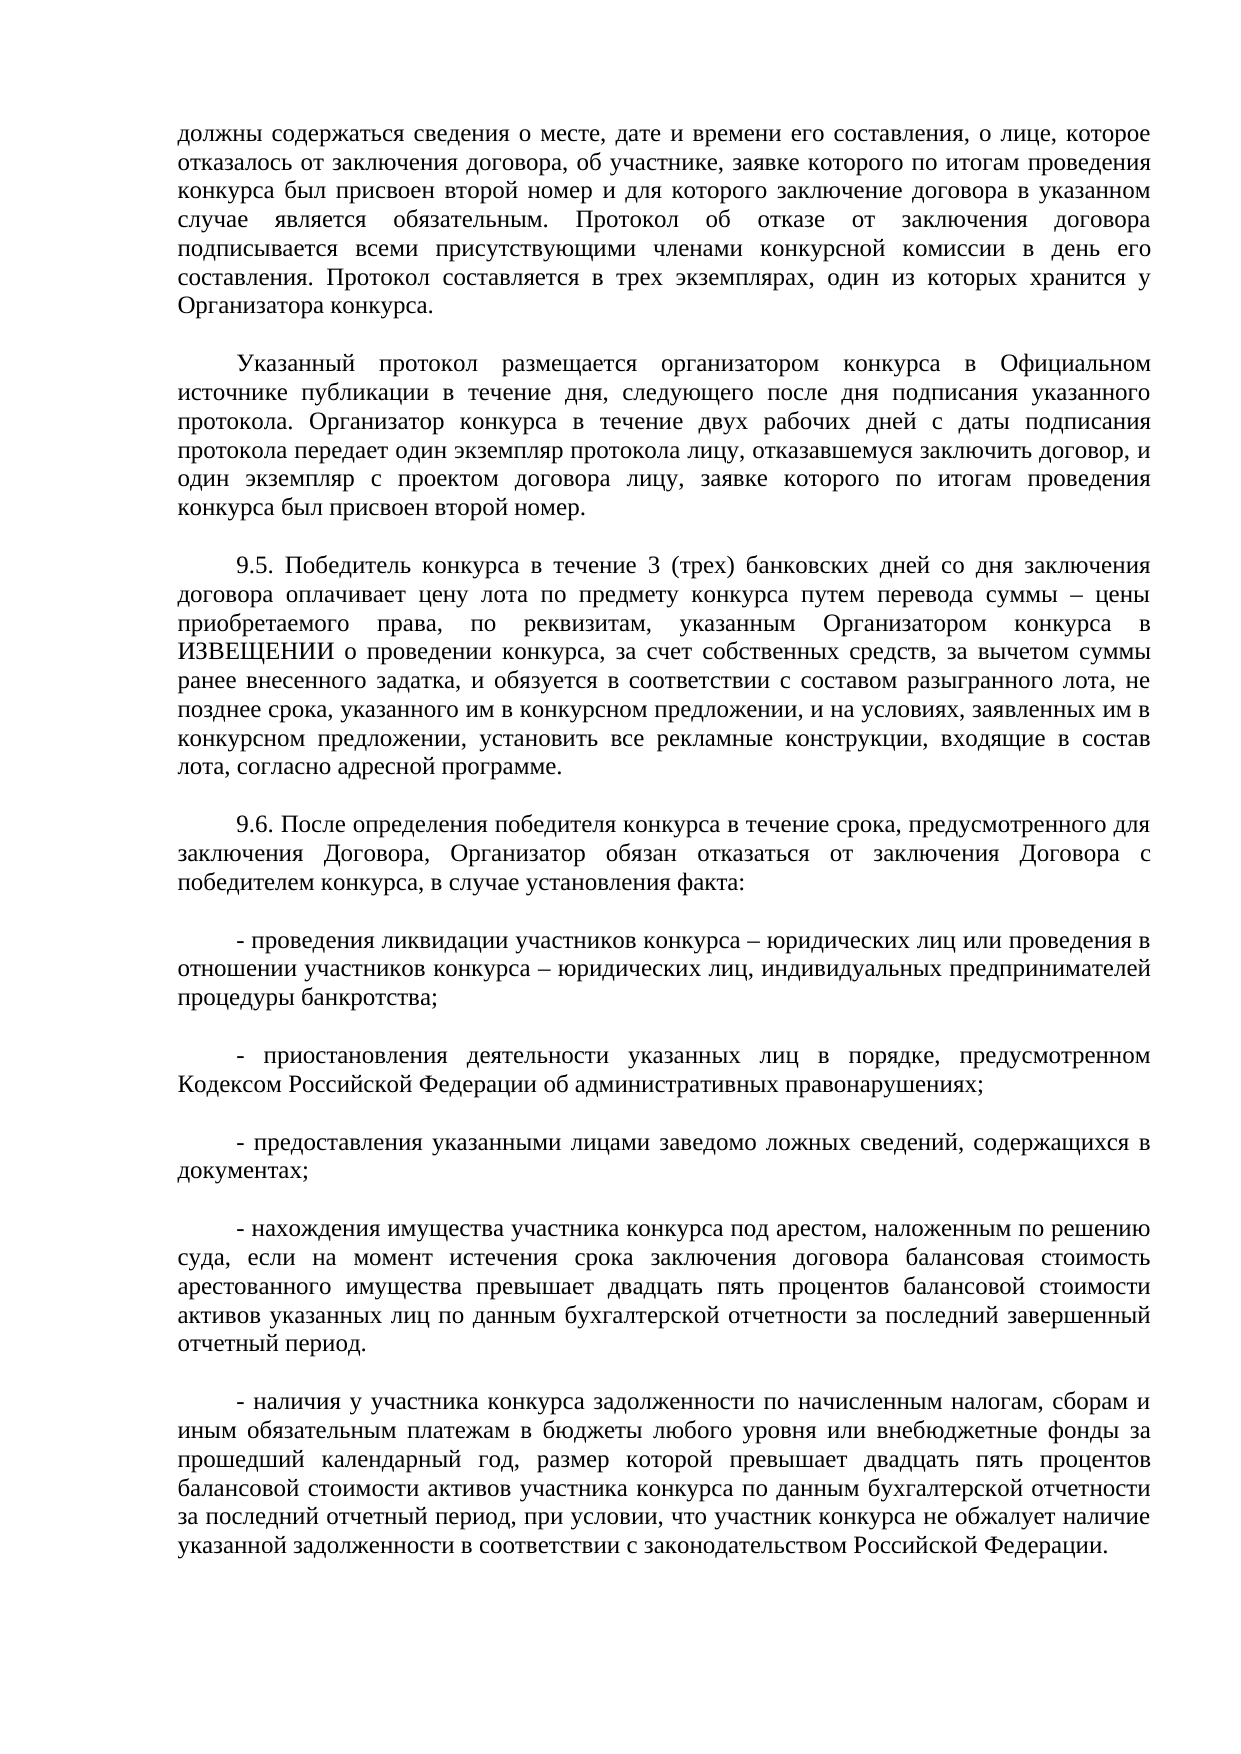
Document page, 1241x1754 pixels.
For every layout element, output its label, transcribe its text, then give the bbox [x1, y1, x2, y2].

text - предоставления указанными лицами заведомо ложных сведений, содержащихся в документах; [177, 1127, 1152, 1184]
text 9.5. Победитель конкурса в течение 3 (трех) банковских дней со дня заключения договора оплачивает цену лота по предмету конкурса путем перевода суммы – цены приобретаемого права, по реквизитам, указанным Организатором конкурса в ИЗВЕЩЕНИИ о проведении конкурса, за счет собственных средств, за вычетом суммы ранее внесенного задатка, и обязуется в соответствии с составом разыгранного лота, не позднее срока, указанного им в конкурсном предложении, и на условиях, заявленных им в конкурсном предложении, установить все рекламные конструкции, входящие в состав лота, согласно адресной программе. [177, 550, 1152, 780]
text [177, 118, 1152, 319]
text - проведения ликвидации участников конкурса – юридических лиц или проведения в отношении участников конкурса – юридических лиц, индивидуальных предпринимателей процедуры банкротства; [177, 925, 1152, 1011]
text - приостановления деятельности указанных лиц в порядке, предусмотренном Кодексом Российской Федерации об административных правонарушениях; [177, 1040, 1152, 1098]
text - нахождения имущества участника конкурса под арестом, наложенным по решению суда, если на момент истечения срока заключения договора балансовая стоимость арестованного имущества превышает двадцать пять процентов балансовой стоимости активов указанных лиц по данным бухгалтерской отчетности за последний завершенный отчетный период. [177, 1213, 1152, 1357]
text - наличия у участника конкурса задолженности по начисленным налогам, сборам и иным обязательным платежам в бюджеты любого уровня или внебюджетные фонды за прошедший календарный год, размер которой превышает двадцать пять процентов балансовой стоимости активов участника конкурса по данным бухгалтерской отчетности за последний отчетный период, при условии, что участник конкурса не обжалует наличие указанной задолженности в соответствии с законодательством Российской Федерации. [177, 1386, 1152, 1559]
text 9.6. После определения победителя конкурса в течение срока, предусмотренного для заключения Договора, Организатор обязан отказаться от заключения Договора с победителем конкурса, в случае установления факта: [177, 809, 1152, 896]
text Указанный протокол размещается организатором конкурса в Официальном источнике публикации в течение дня, следующего после дня подписания указанного протокола. Организатор конкурса в течение двух рабочих дней с даты подписания протокола передает один экземпляр протокола лицу, отказавшемуся заключить договор, и один экземпляр с проектом договора лицу, заявке которого по итогам проведения конкурса был присвоен второй номер. [177, 348, 1152, 521]
